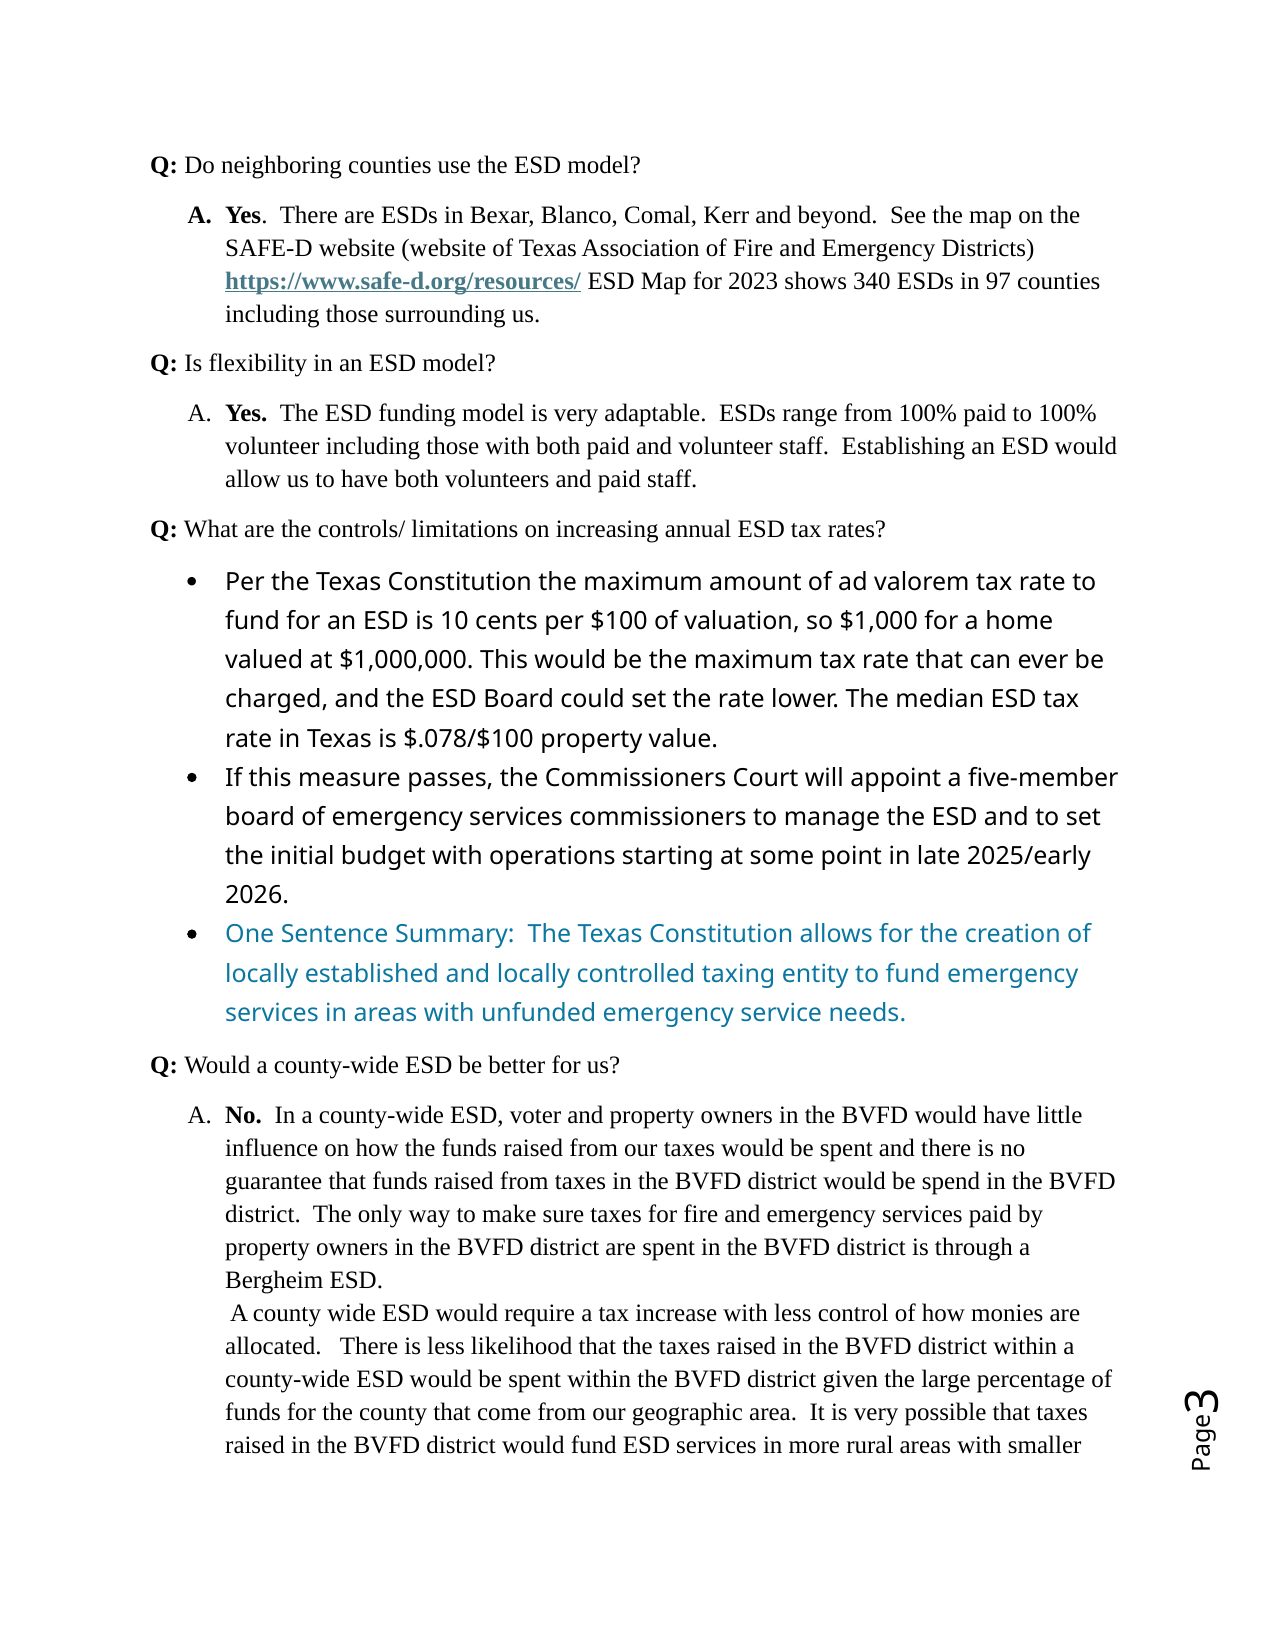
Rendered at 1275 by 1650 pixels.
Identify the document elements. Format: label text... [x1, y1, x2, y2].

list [225, 1298, 1125, 1459]
list Yes. There are ESDs in Bexar, Blanco, Comal, Kerr and beyond. See the map on the SAFE-D website (website of Texas Association of Fire and Emergency Districts) https://www.safe-d.org/resources/ ESD Map for 2023 shows 340 ESDs in 97 counties including those surrounding us. [187, 200, 1125, 327]
text Q: Would a county-wide ESD be better for us? [150, 1050, 1125, 1079]
list If this measure passes, the Commissioners Court will appoint a five-member board of emergency services commissioners to manage the ESD and to set the initial budget with operations starting at some point in late 2025/early 2026. [187, 759, 1125, 911]
list One Sentence Summary: The Texas Constitution allows for the creation of locally established and locally controlled taxing entity to fund emergency services in areas with unfunded emergency service needs. [187, 916, 1125, 1028]
text Q: Is flexibility in an ESD model? [150, 348, 1125, 377]
text Q: Do neighboring counties use the ESD model? [150, 150, 1125, 179]
list No. In a county-wide ESD, voter and property owners in the BVFD would have little influence on how the funds raised from our taxes would be spent and there is no guarantee that funds raised from taxes in the BVFD district would be spend in the BVFD district. The only way to make sure taxes for fire and emergency services paid by property owners in the BVFD district are spent in the BVFD district is through a Bergheim ESD. [187, 1100, 1125, 1294]
list Per the Texas Constitution the maximum amount of ad valorem tax rate to fund for an ESD is 10 cents per $100 of valuation, so $1,000 for a home valued at $1,000,000. This would be the maximum tax rate that can ever be charged, and the ESD Board could set the rate lower. The median ESD tax rate in Texas is $.078/$100 property value. [187, 563, 1125, 754]
text Q: What are the controls/ limitations on increasing annual ESD tax rates? [150, 514, 1125, 543]
list Yes. The ESD funding model is very adaptable. ESDs range from 100% paid to 100% volunteer including those with both paid and volunteer staff. Establishing an ESD would allow us to have both volunteers and paid staff. [187, 398, 1125, 493]
